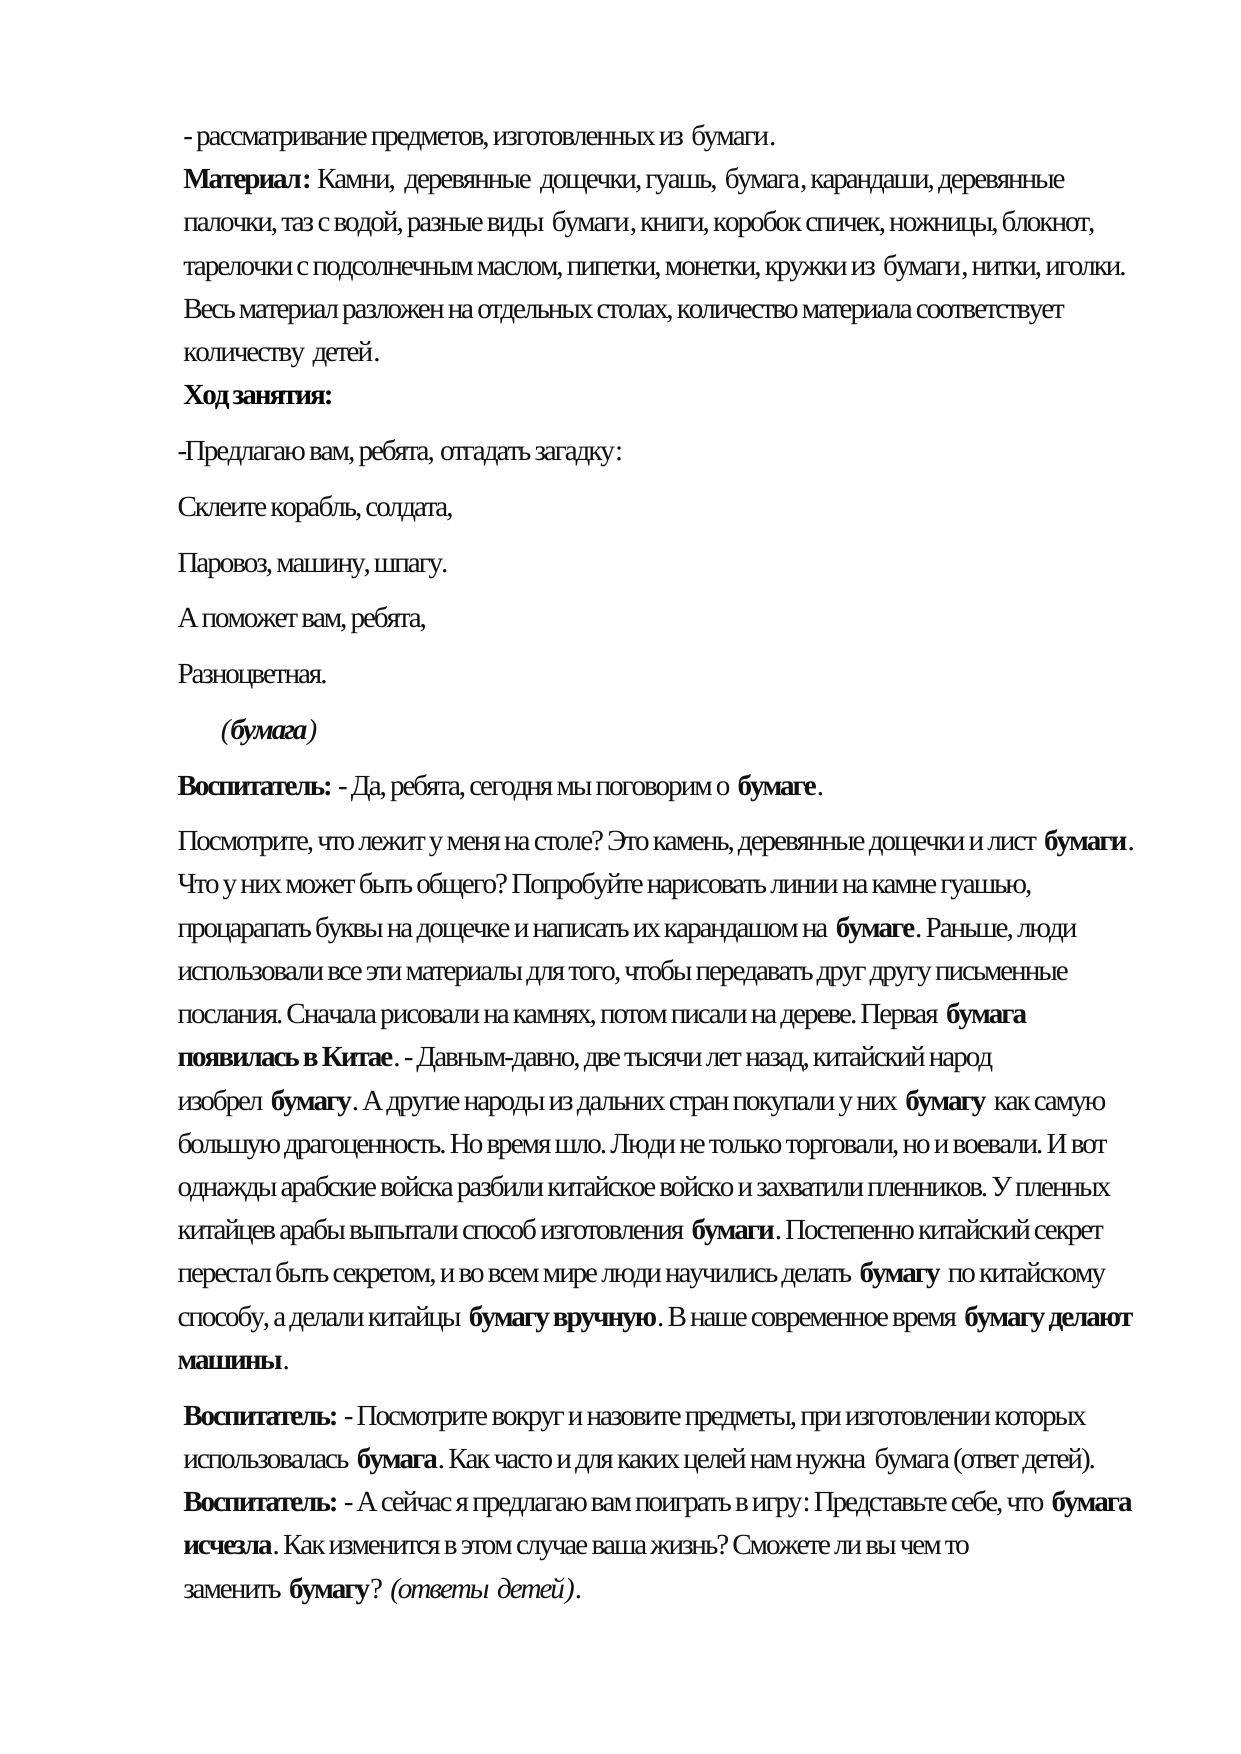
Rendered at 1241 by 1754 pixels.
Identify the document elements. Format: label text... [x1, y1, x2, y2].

text Склеите корабль, солдата, [177, 489, 1152, 532]
text Воспитатель: - Посмотрите вокруг и назовите предметы, при изготовлении которых использовалась бумага. Как часто и для каких целей нам нужна бумага (ответ детей). [183, 1398, 1152, 1484]
text (бумага) [183, 712, 1152, 755]
text Разноцветная. [177, 656, 1152, 699]
text Паровоз, машину, шпагу. [177, 545, 1152, 588]
text Посмотрите, что лежит у меня на столе? Это камень, деревянные дощечки и лист бумаги. Что у них может быть общего? Попробуйте нарисовать линии на камне гуашью, процарапать буквы на дощечке и написать их карандашом на бумаге. Раньше, люди использовали все эти материалы для того, чтобы передавать друг другу письменные послания. Сначала рисовали на камнях, потом писали на дереве. Первая бумага появилась в Китае. - Давным-давно, две тысячи лет назад, китайский народ изобрел бумагу. А другие народы из дальних стран покупали у них бумагу как самую большую драгоценность. Но время шло. Люди не только торговали, но и воевали. И вот однажды арабские войска разбили китайское войско и захватили пленников. У пленных китайцев арабы выпытали способ изготовления бумаги. Постепенно китайский секрет перестал быть секретом, и во всем мире люди научились делать бумагу по китайскому способу, а делали китайцы бумагу вручную. В наше современное время бумагу делают машины. [177, 823, 1152, 1385]
text Материал: Камни, деревянные дощечки, гуашь, бумага, карандаши, деревянные палочки, таз с водой, разные виды бумаги, книги, коробок спичек, ножницы, блокнот, тарелочки с подсолнечным маслом, пипетки, монетки, кружки из бумаги, нитки, иголки. Весь материал разложен на отдельных столах, количество материала соответствует количеству детей. [183, 161, 1152, 377]
text Воспитатель: - Да, ребята, сегодня мы поговорим о бумаге. [177, 768, 1152, 811]
text - рассматривание предметов, изготовленных из бумаги. [183, 118, 1152, 161]
text -Предлагаю вам, ребята, отгадать загадку: [177, 433, 1152, 476]
text А поможет вам, ребята, [177, 600, 1152, 644]
text Ход занятия: [183, 377, 1152, 421]
text Воспитатель: - А сейчас я предлагаю вам поиграть в игру: Представьте себе, что бумага исчезла. Как изменится в этом случае ваша жизнь? Сможете ли вы чем то заменить бумагу? (ответы детей). [183, 1484, 1152, 1614]
